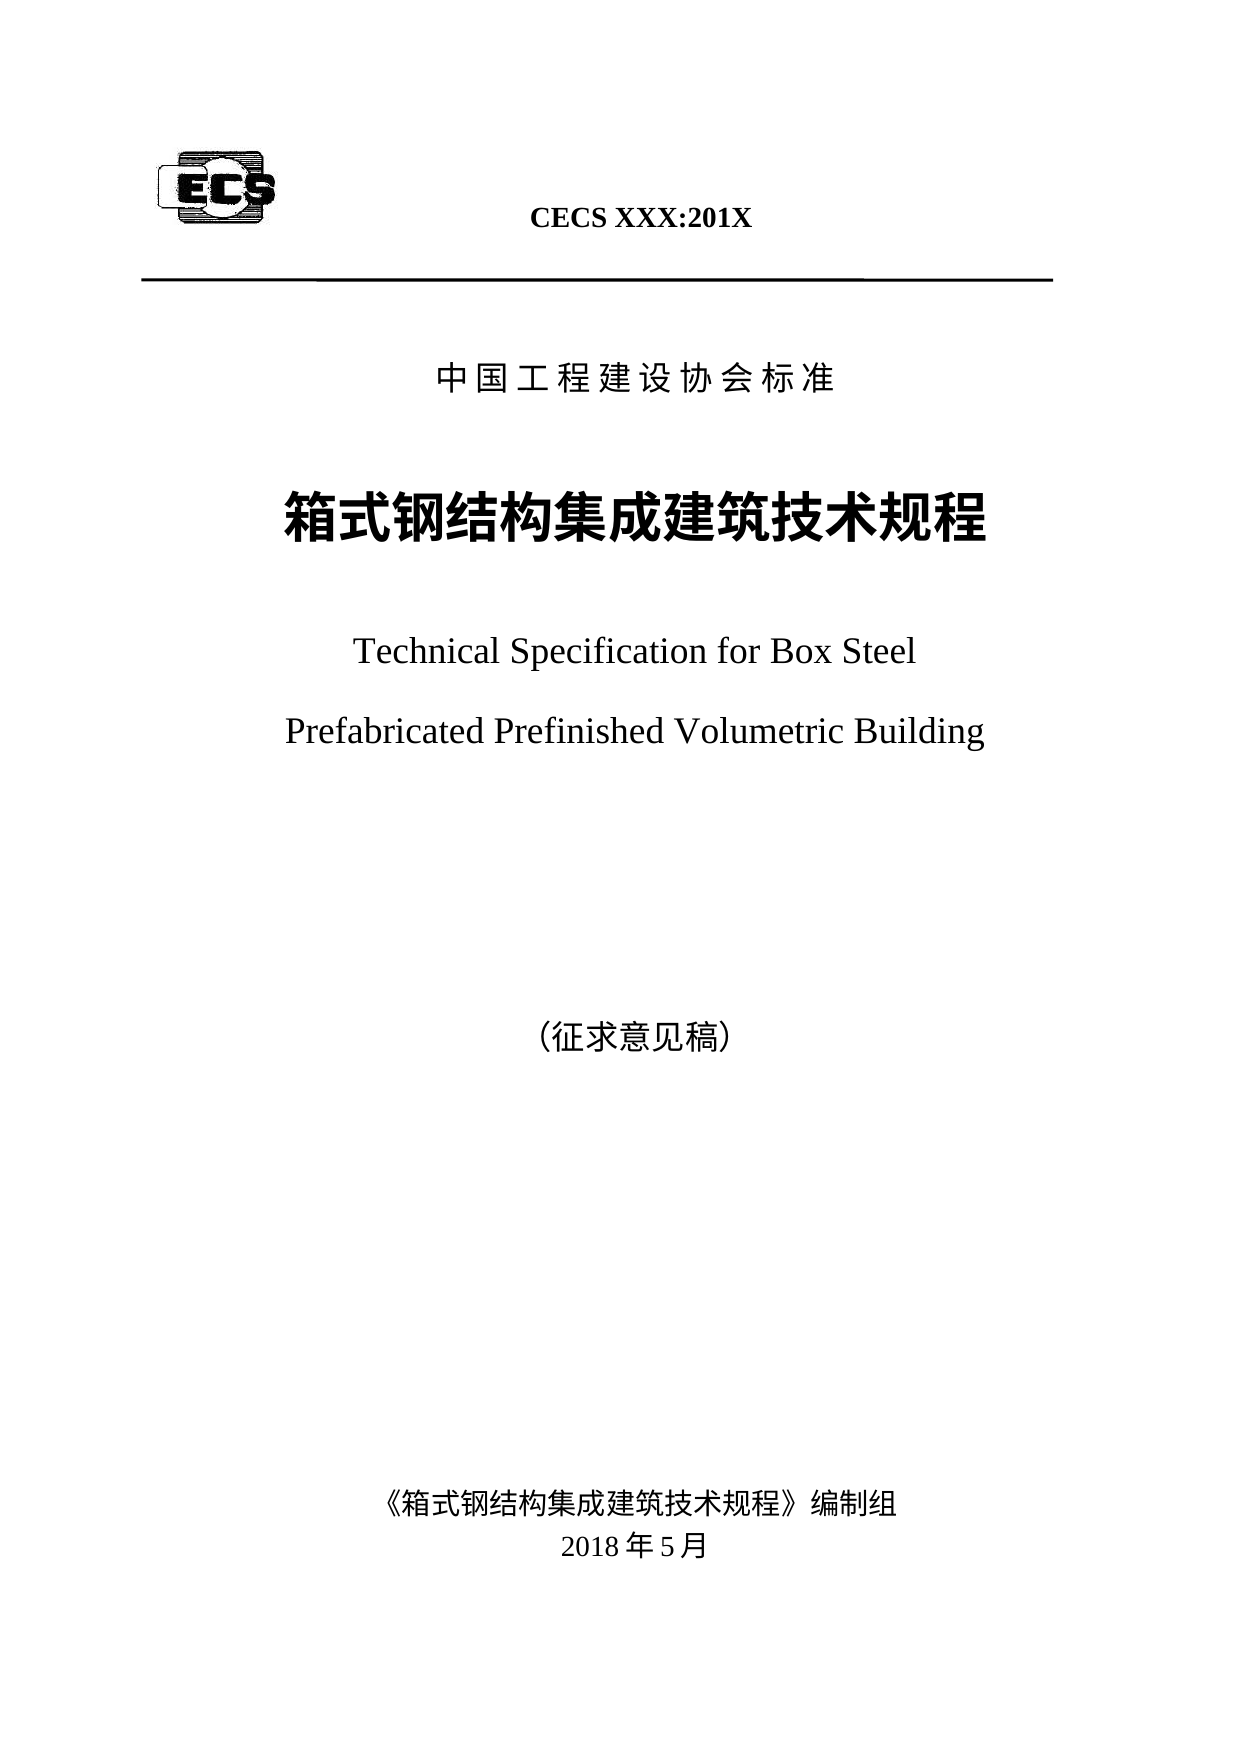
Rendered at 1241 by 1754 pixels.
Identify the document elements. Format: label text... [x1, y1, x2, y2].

picture [147, 147, 282, 228]
text Prefabricated Prefinished Volumetric Building [148, 711, 1122, 752]
text 2018年5月 [148, 1523, 1122, 1565]
text 箱式钢结构集成建筑技术规程 [148, 474, 1122, 553]
text 《箱式钢结构集成建筑技术规程》编制组 [148, 1480, 1122, 1523]
text （征求意见稿） [148, 1011, 1122, 1059]
text Technical Specification for Box Steel [148, 630, 1122, 672]
text 中 国 工 程 建 设 协 会 标 准 [148, 352, 1122, 400]
text CECS XXX:201X [148, 148, 1122, 234]
